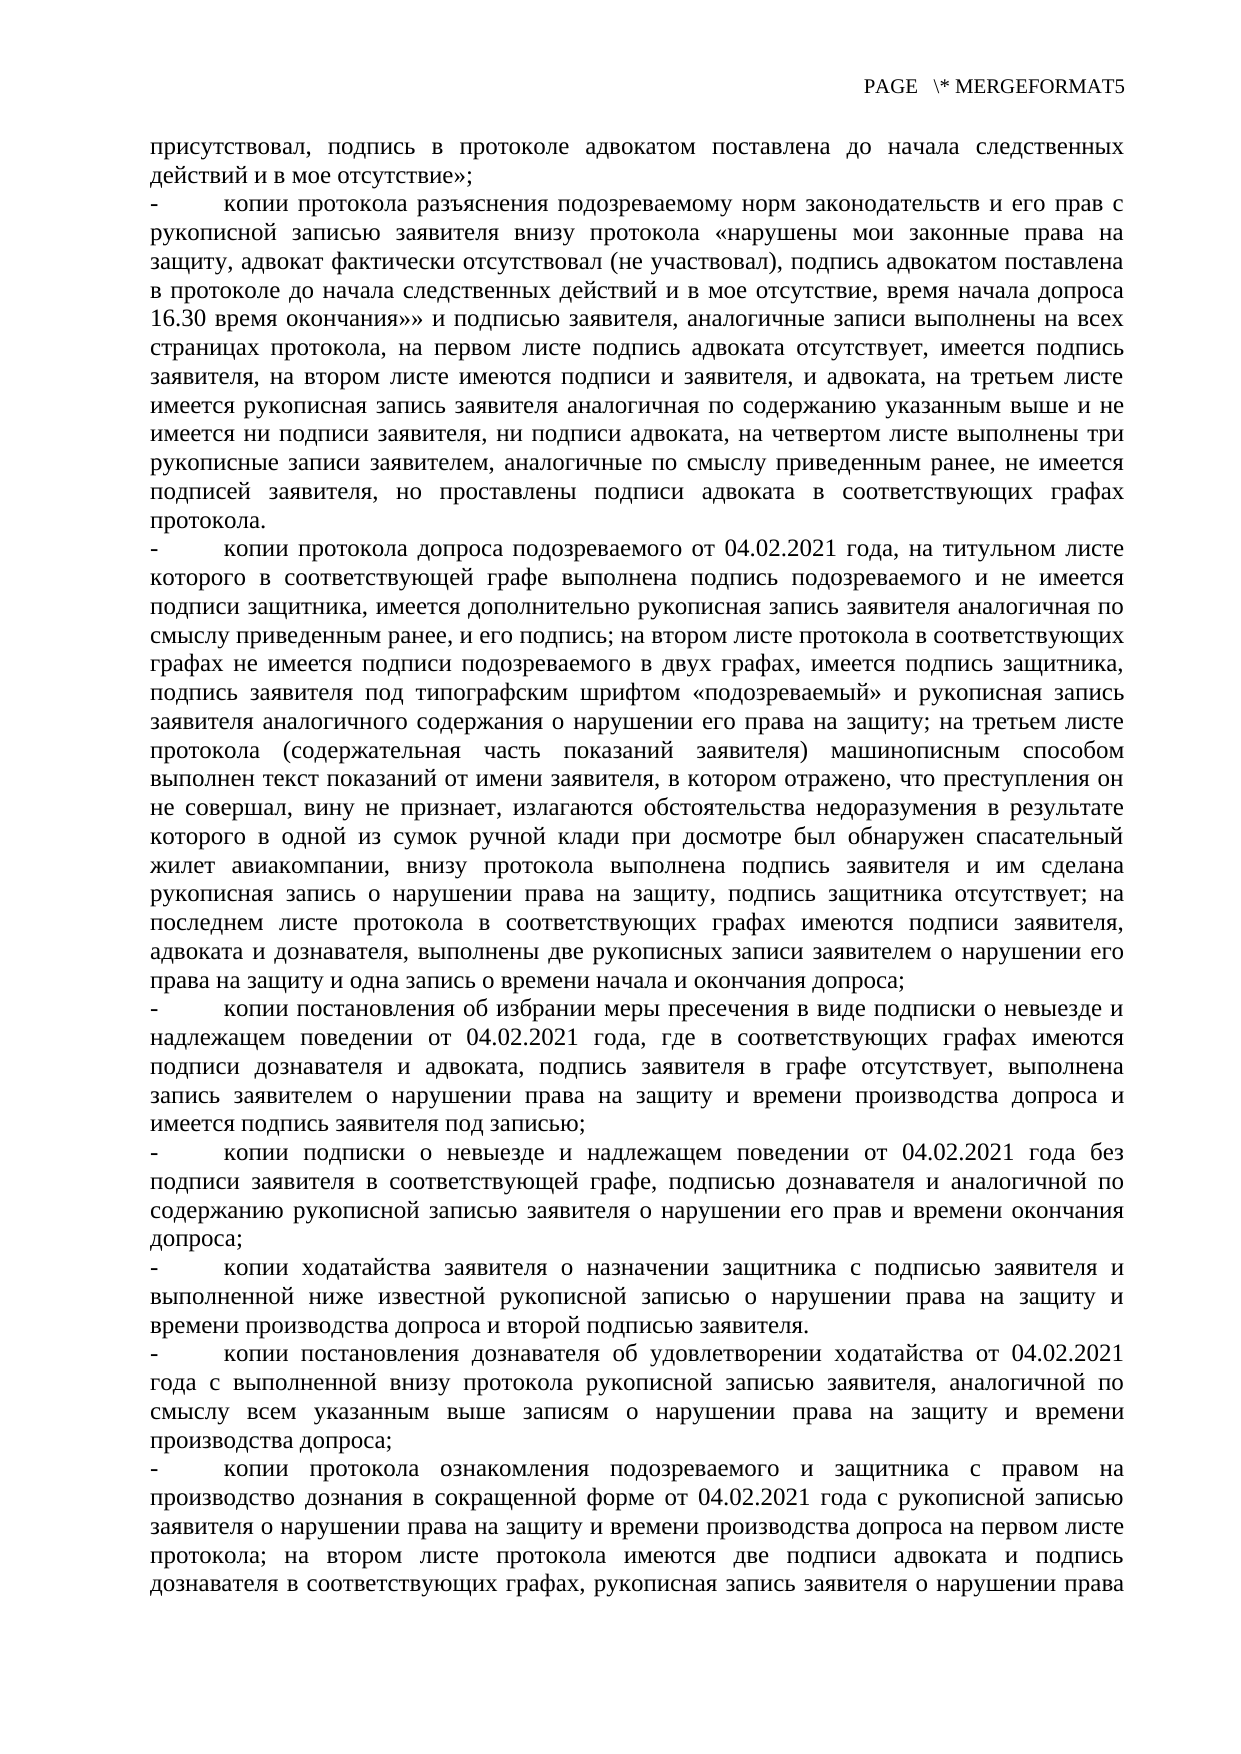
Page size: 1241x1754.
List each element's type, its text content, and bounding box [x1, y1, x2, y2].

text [150, 131, 1125, 188]
text - копии постановления об избрании меры пресечения в виде подписки о невыезде и надлежащем поведении от 04.02.2021 года, где в соответствующих графах имеются подписи дознавателя и адвоката, подпись заявителя в графе отсутствует, выполнена запись заявителем о нарушении права на защиту и времени производства допроса и имеется подпись заявителя под записью; [150, 993, 1125, 1137]
text - копии протокола допроса подозреваемого от 04.02.2021 года, на титульном листе которого в соответствующей графе выполнена подпись подозреваемого и не имеется подписи защитника, имеется дополнительно рукописная запись заявителя аналогичная по смыслу приведенным ранее, и его подпись; на втором листе протокола в соответствующих графах не имеется подписи подозреваемого в двух графах, имеется подпись защитника, подпись заявителя под типографским шрифтом «подозреваемый» и рукописная запись заявителя аналогичного содержания о нарушении его права на защиту; на третьем листе протокола (содержательная часть показаний заявителя) машинописным способом выполнен текст показаний от имени заявителя, в котором отражено, что преступления он не совершал, вину не признает, излагаются обстоятельства недоразумения в результате которого в одной из сумок ручной клади при досмотре был обнаружен спасательный жилет авиакомпании, внизу протокола выполнена подпись заявителя и им сделана рукописная запись о нарушении права на защиту, подпись защитника отсутствует; на последнем листе протокола в соответствующих графах имеются подписи заявителя, адвоката и дознавателя, выполнены две рукописных записи заявителем о нарушении его права на защиту и одна запись о времени начала и окончания допроса; [150, 533, 1125, 993]
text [150, 1453, 1125, 1597]
text - копии ходатайства заявителя о назначении защитника с подписью заявителя и выполненной ниже известной рукописной записью о нарушении права на защиту и времени производства допроса и второй подписью заявителя. [150, 1252, 1125, 1338]
text - копии подписки о невыезде и надлежащем поведении от 04.02.2021 года без подписи заявителя в соответствующей графе, подписью дознавателя и аналогичной по содержанию рукописной записью заявителя о нарушении его прав и времени окончания допроса; [150, 1137, 1125, 1252]
text - копии постановления дознавателя об удовлетворении ходатайства от 04.02.2021 года с выполненной внизу протокола рукописной записью заявителя, аналогичной по смыслу всем указанным выше записям о нарушении права на защиту и времени производства допроса; [150, 1338, 1125, 1453]
text - копии протокола разъяснения подозреваемому норм законодательств и его прав с рукописной записью заявителя внизу протокола «нарушены мои законные права на защиту, адвокат фактически отсутствовал (не участвовал), подпись адвокатом поставлена в протоколе до начала следственных действий и в мое отсутствие, время начала допроса 16.30 время окончания»» и подписью заявителя, аналогичные записи выполнены на всех страницах протокола, на первом листе подпись адвоката отсутствует, имеется подпись заявителя, на втором листе имеются подписи и заявителя, и адвоката, на третьем листе имеется рукописная запись заявителя аналогичная по содержанию указанным выше и не имеется ни подписи заявителя, ни подписи адвоката, на четвертом листе выполнены три рукописные записи заявителем, аналогичные по смыслу приведенным ранее, не имеется подписей заявителя, но проставлены подписи адвоката в соответствующих графах протокола. [150, 188, 1125, 533]
